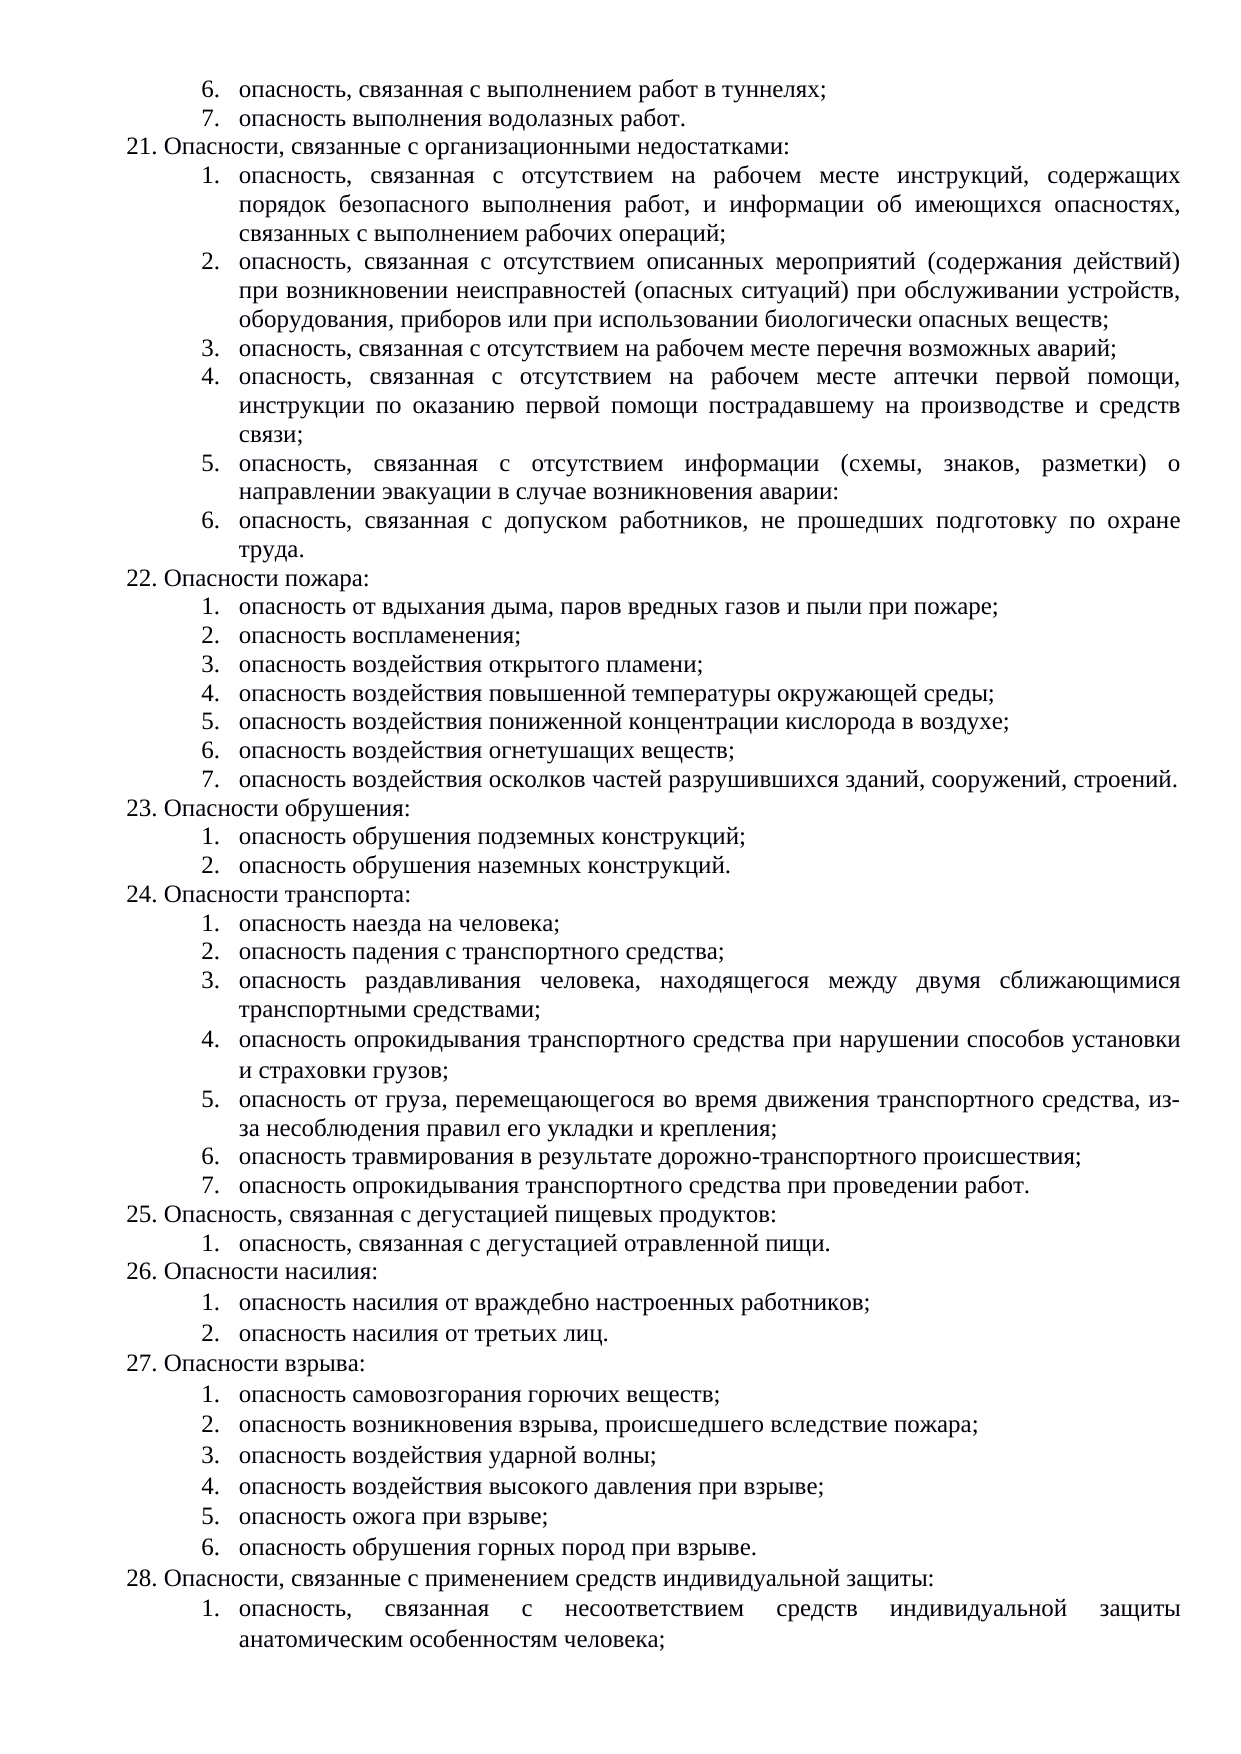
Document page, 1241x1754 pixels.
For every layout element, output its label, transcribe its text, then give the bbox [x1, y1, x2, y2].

list опасность насилия от враждебно настроенных работников; [201, 1285, 1181, 1316]
list опасность, связанная с отсутствием на рабочем месте перечня возможных аварий; [201, 333, 1181, 361]
list опасность обрушения горных пород при взрыве. [201, 1530, 1181, 1561]
list опасность, связанная с выполнением работ в туннелях; [201, 74, 1181, 103]
list Опасность, связанная с дегустацией пищевых продуктов: [126, 1199, 1181, 1228]
list опасность, связанная с допуском работников, не прошедших подготовку по охране труда. [201, 505, 1181, 563]
list опасность опрокидывания транспортного средства при проведении работ. [201, 1170, 1181, 1199]
list опасность воздействия огнетушащих веществ; [201, 735, 1181, 764]
list опасность наезда на человека; [201, 908, 1181, 936]
list Опасности, связанные с организационными недостатками: [126, 131, 1181, 160]
list опасность воздействия ударной волны; [201, 1438, 1181, 1469]
list Опасности, связанные с применением средств индивидуальной защиты: [126, 1561, 1181, 1591]
list опасность воспламенения; [201, 620, 1181, 649]
list опасность от груза, перемещающегося во время движения транспортного средства, из-за несоблюдения правил его укладки и крепления; [201, 1084, 1181, 1141]
list опасность травмирования в результате дорожно-транспортного происшествия; [201, 1141, 1181, 1170]
list опасность воздействия пониженной концентрации кислорода в воздухе; [201, 706, 1181, 735]
list Опасности взрыва: [126, 1346, 1181, 1377]
list опасность самовозгорания горючих веществ; [201, 1377, 1181, 1408]
list опасность, связанная с отсутствием описанных мероприятий (содержания действий) при возникновении неисправностей (опасных ситуаций) при обслуживании устройств, оборудования, приборов или при использовании биологически опасных веществ; [201, 246, 1181, 333]
list опасность, связанная с дегустацией отравленной пищи. [201, 1228, 1181, 1256]
list опасность воздействия осколков частей разрушившихся зданий, сооружений, строений. [201, 764, 1181, 793]
list опасность падения с транспортного средства; [201, 936, 1181, 965]
list опасность опрокидывания транспортного средства при нарушении способов установки и страховки грузов; [201, 1023, 1181, 1084]
list опасность, связанная с отсутствием информации (схемы, знаков, разметки) о направлении эвакуации в случае возникновения аварии: [201, 448, 1181, 505]
list Опасности насилия: [126, 1256, 1181, 1285]
list опасность раздавливания человека, находящегося между двумя сближающимися транспортными средствами; [201, 965, 1181, 1023]
list Опасности пожара: [126, 563, 1181, 591]
list опасность, связанная с несоответствием средств индивидуальной защиты анатомическим особенностям человека; [201, 1591, 1181, 1653]
list опасность возникновения взрыва, происшедшего вследствие пожара; [201, 1408, 1181, 1438]
list Опасности обрушения: [126, 793, 1181, 821]
list опасность насилия от третьих лиц. [201, 1316, 1181, 1346]
list опасность обрушения подземных конструкций; [201, 821, 1181, 850]
list опасность выполнения водолазных работ. [201, 103, 1181, 131]
list опасность ожога при взрыве; [201, 1499, 1181, 1530]
list опасность, связанная с отсутствием на рабочем месте инструкций, содержащих порядок безопасного выполнения работ, и информации об имеющихся опасностях, связанных с выполнением рабочих операций; [201, 160, 1181, 246]
list Опасности транспорта: [126, 879, 1181, 908]
list опасность обрушения наземных конструкций. [201, 850, 1181, 879]
list опасность воздействия высокого давления при взрыве; [201, 1469, 1181, 1499]
list опасность воздействия повышенной температуры окружающей среды; [201, 678, 1181, 706]
list опасность воздействия открытого пламени; [201, 649, 1181, 678]
list опасность, связанная с отсутствием на рабочем месте аптечки первой помощи, инструкции по оказанию первой помощи пострадавшему на производстве и средств связи; [201, 361, 1181, 448]
list опасность от вдыхания дыма, паров вредных газов и пыли при пожаре; [201, 591, 1181, 620]
